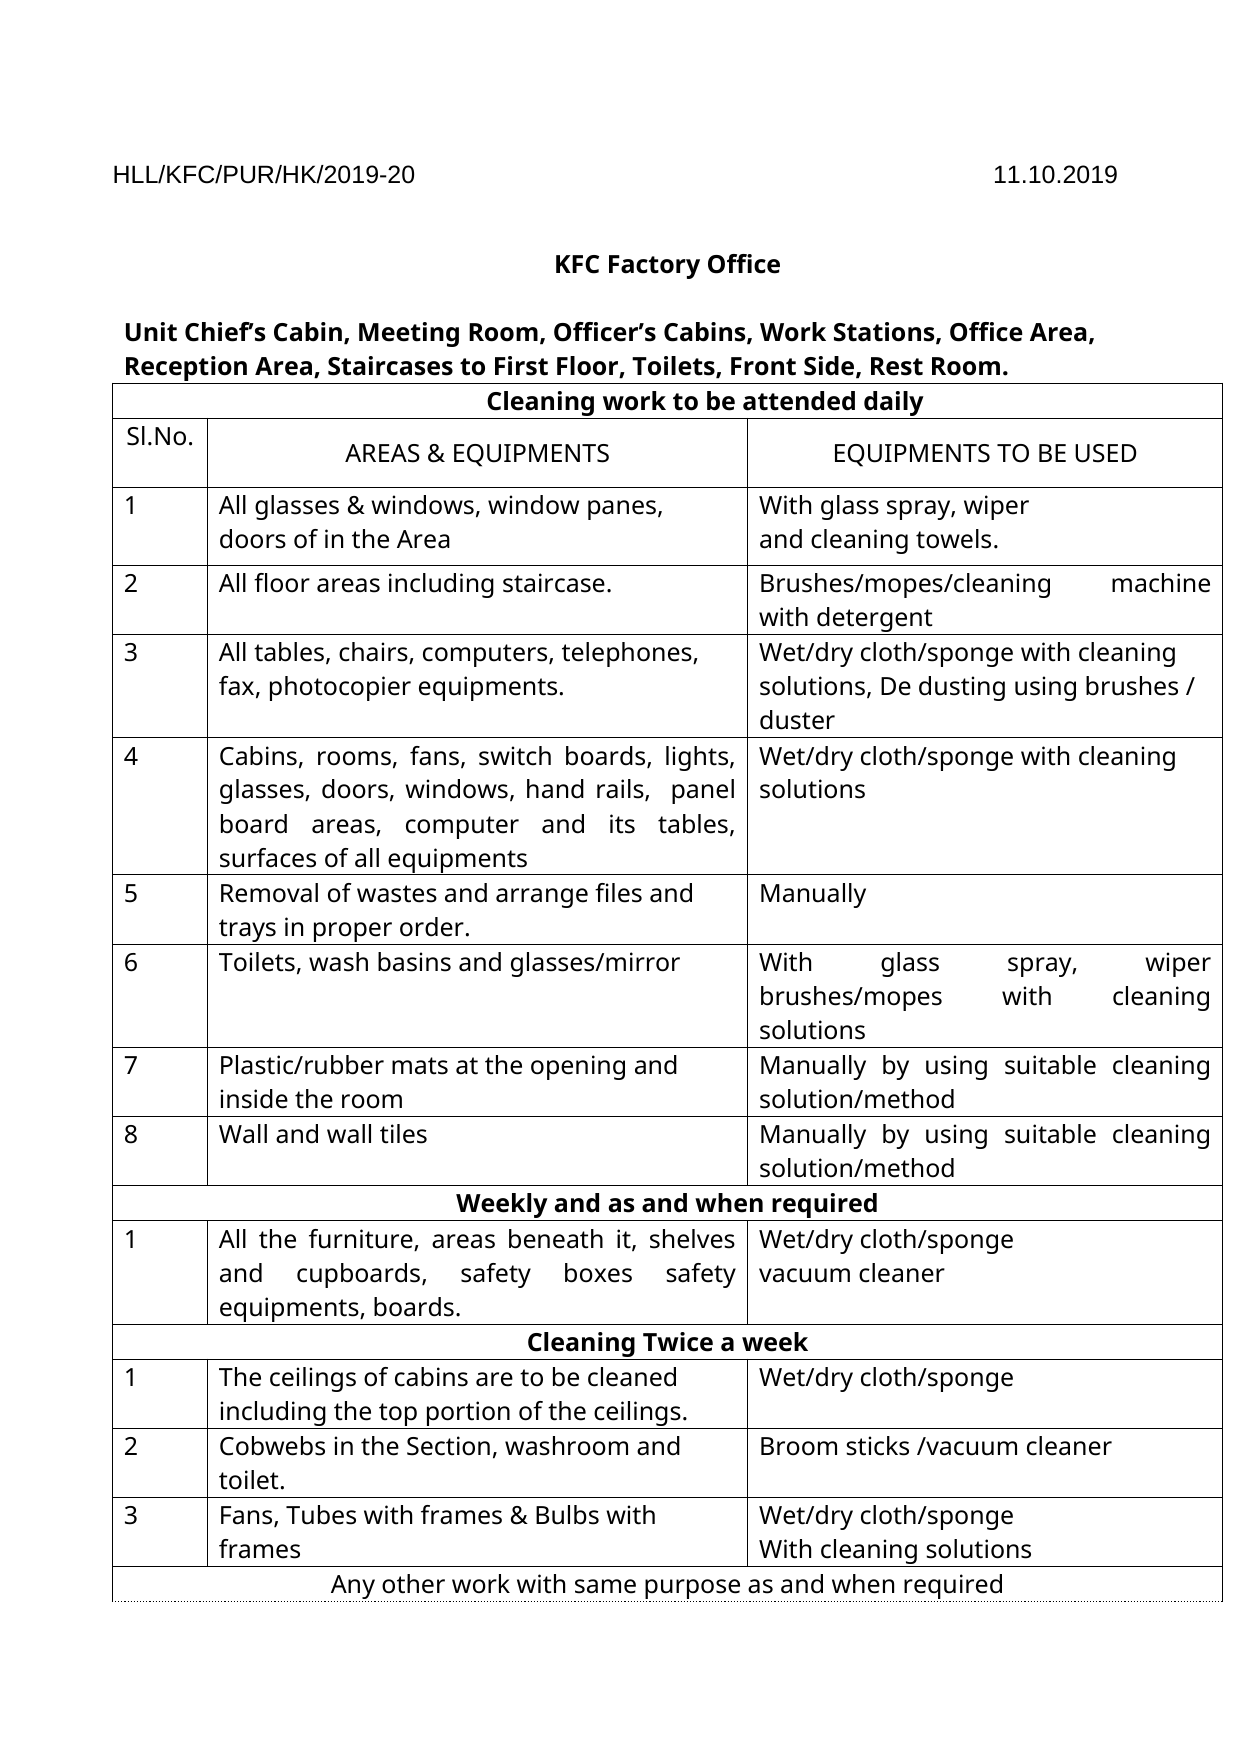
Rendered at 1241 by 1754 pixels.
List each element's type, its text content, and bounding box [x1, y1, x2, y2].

table_cell Wet/dry cloth/sponge with cleaning solutions [748, 738, 1222, 874]
table_cell All glasses & windows, window panes, doors of in the Area [208, 488, 747, 565]
table_cell 7 [113, 1048, 207, 1116]
table_cell Plastic/rubber mats at the opening and inside the room [208, 1048, 747, 1116]
table_cell 2 [113, 1429, 207, 1497]
table_cell Cleaning Twice a week [113, 1325, 1222, 1358]
table_cell 3 [113, 1498, 207, 1566]
table_cell 1 [113, 488, 207, 565]
table_cell Removal of wastes and arrange files and trays in proper order. [208, 875, 747, 943]
table_cell 8 [113, 1117, 207, 1185]
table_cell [113, 1567, 1222, 1601]
table_cell All tables, chairs, computers, telephones, fax, photocopier equipments. [208, 635, 747, 737]
table_cell Wet/dry cloth/sponge vacuum cleaner [748, 1221, 1222, 1323]
table_cell Fans, Tubes with frames & Bulbs with frames [208, 1498, 747, 1566]
table_cell Cobwebs in the Section, washroom and toilet. [208, 1429, 747, 1497]
table_cell 4 [113, 738, 207, 874]
table_cell Toilets, wash basins and glasses/mirror [208, 945, 747, 1047]
table_cell 3 [113, 635, 207, 737]
table_cell Cleaning work to be attended daily [113, 384, 1222, 418]
table_cell 2 [113, 566, 207, 634]
table_cell Sl.No. [113, 419, 207, 487]
table_cell All floor areas including staircase. [208, 566, 747, 634]
table_cell With glass spray, wiper and cleaning towels. [748, 488, 1222, 565]
table_cell Manually [748, 875, 1222, 943]
table_cell Wet/dry cloth/sponge With cleaning solutions [748, 1498, 1222, 1566]
table_cell The ceilings of cabins are to be cleaned including the top portion of the ceilings. [208, 1360, 747, 1428]
table_cell Manually by using suitable cleaning solution/method [748, 1048, 1222, 1116]
table_cell Wet/dry cloth/sponge [748, 1360, 1222, 1428]
table_cell Broom sticks /vacuum cleaner [748, 1429, 1222, 1497]
table_cell All the furniture, areas beneath it, shelves and cupboards, safety boxes safety equipments, boards. [208, 1221, 747, 1323]
table_cell Cabins, rooms, fans, switch boards, lights, glasses, doors, windows, hand rails, panel board areas, computer and its tables, surfaces of all equipments [208, 738, 747, 874]
table_cell Weekly and as and when required [113, 1186, 1222, 1220]
table_cell 6 [113, 945, 207, 1047]
table_cell 5 [113, 875, 207, 943]
table_cell Wet/dry cloth/sponge with cleaning solutions, De dusting using brushes / duster [748, 635, 1222, 737]
table_cell 1 [113, 1221, 207, 1323]
table_cell Wall and wall tiles [208, 1117, 747, 1185]
table_cell Brushes/mopes/cleaning machine with detergent [748, 566, 1222, 634]
table_cell EQUIPMENTS TO BE USED [748, 419, 1222, 487]
table_cell With glass spray, wiper brushes/mopes with cleaning solutions [748, 945, 1222, 1047]
table_cell 1 [113, 1360, 207, 1428]
table_cell Manually by using suitable cleaning solution/method [748, 1117, 1222, 1185]
table_header KFC Factory Office Unit Chief’s Cabin, Meeting Room, Officer’s Cabins, Work Stations, Office Area, Reception Area, Staircases to First Floor, Toilets, Front Side, Rest Room. [113, 218, 1223, 382]
text HLL/KFC/PUR/HK/2019-20 11.10.2019 [112, 160, 1128, 189]
table_cell AREAS & EQUIPMENTS [208, 419, 747, 487]
